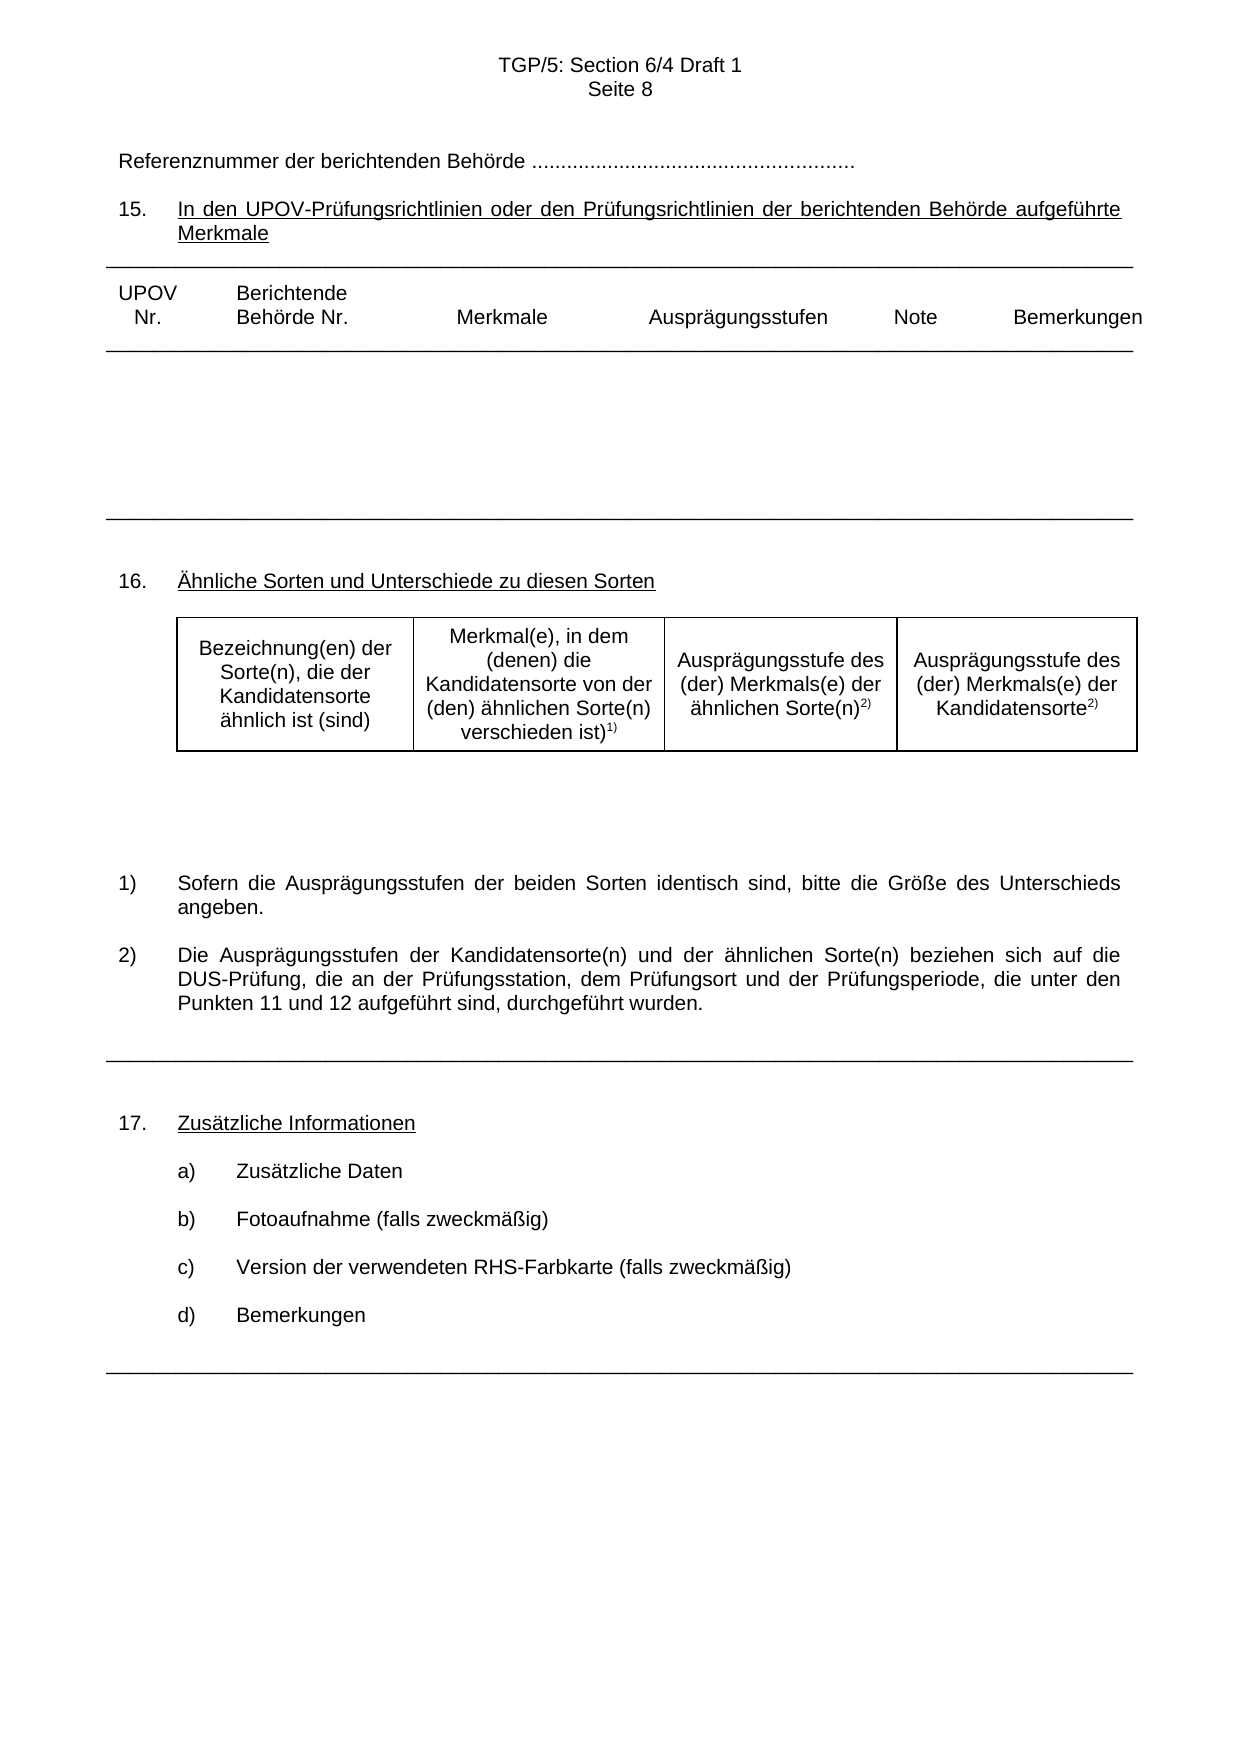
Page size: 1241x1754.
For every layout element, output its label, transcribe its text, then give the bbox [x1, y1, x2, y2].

text c) Version der verwendeten RHS-Farbkarte (falls zweckmäßig) [118, 1254, 1122, 1278]
table_header Merkmal(e), in dem (denen) die Kandidatensorte von der (den) ähnlichen Sorte(n) verschieden ist)1) [414, 618, 664, 750]
text 16. Ähnliche Sorten und Unterschiede zu diesen Sorten [118, 569, 1122, 593]
text 17. Zusätzliche Informationen [118, 1111, 1122, 1135]
text d) Bemerkungen [118, 1302, 1122, 1326]
table_header Bezeichnung(en) der Sorte(n), die der Kandidatensorte ähnlich ist (sind) [178, 618, 413, 750]
table_header Ausprägungsstufe des (der) Merkmals(e) der ähnlichen Sorte(n)2) [665, 618, 896, 750]
text 15. In den UPOV-Prüfungsrichtlinien oder den Prüfungsrichtlinien der berichtenden Behörde aufgeführte Merkmale [118, 197, 1122, 245]
text UPOV Berichtende Nr. Behörde Nr. Merkmale Ausprägungsstufen Note Bemerkungen [118, 281, 1122, 329]
text a) Zusätzliche Daten [118, 1159, 1122, 1183]
table_header Ausprägungsstufe des (der) Merkmals(e) der Kandidatensorte2) [898, 618, 1136, 750]
text 2) Die Ausprägungsstufen der Kandidatensorte(n) und der ähnlichen Sorte(n) beziehen sich auf die DUS-Prüfung, die an der Prüfungsstation, dem Prüfungsort und der Prüfungsperiode, die unter den Punkten 11 und 12 aufgeführt sind, durchgeführt wurden. [118, 943, 1122, 1015]
text Referenznummer der berichtenden Behörde [118, 149, 1122, 173]
text b) Fotoaufnahme (falls zweckmäßig) [118, 1207, 1122, 1231]
text 1) Sofern die Ausprägungsstufen der beiden Sorten identisch sind, bitte die Größe des Unterschieds angeben. [118, 871, 1122, 919]
